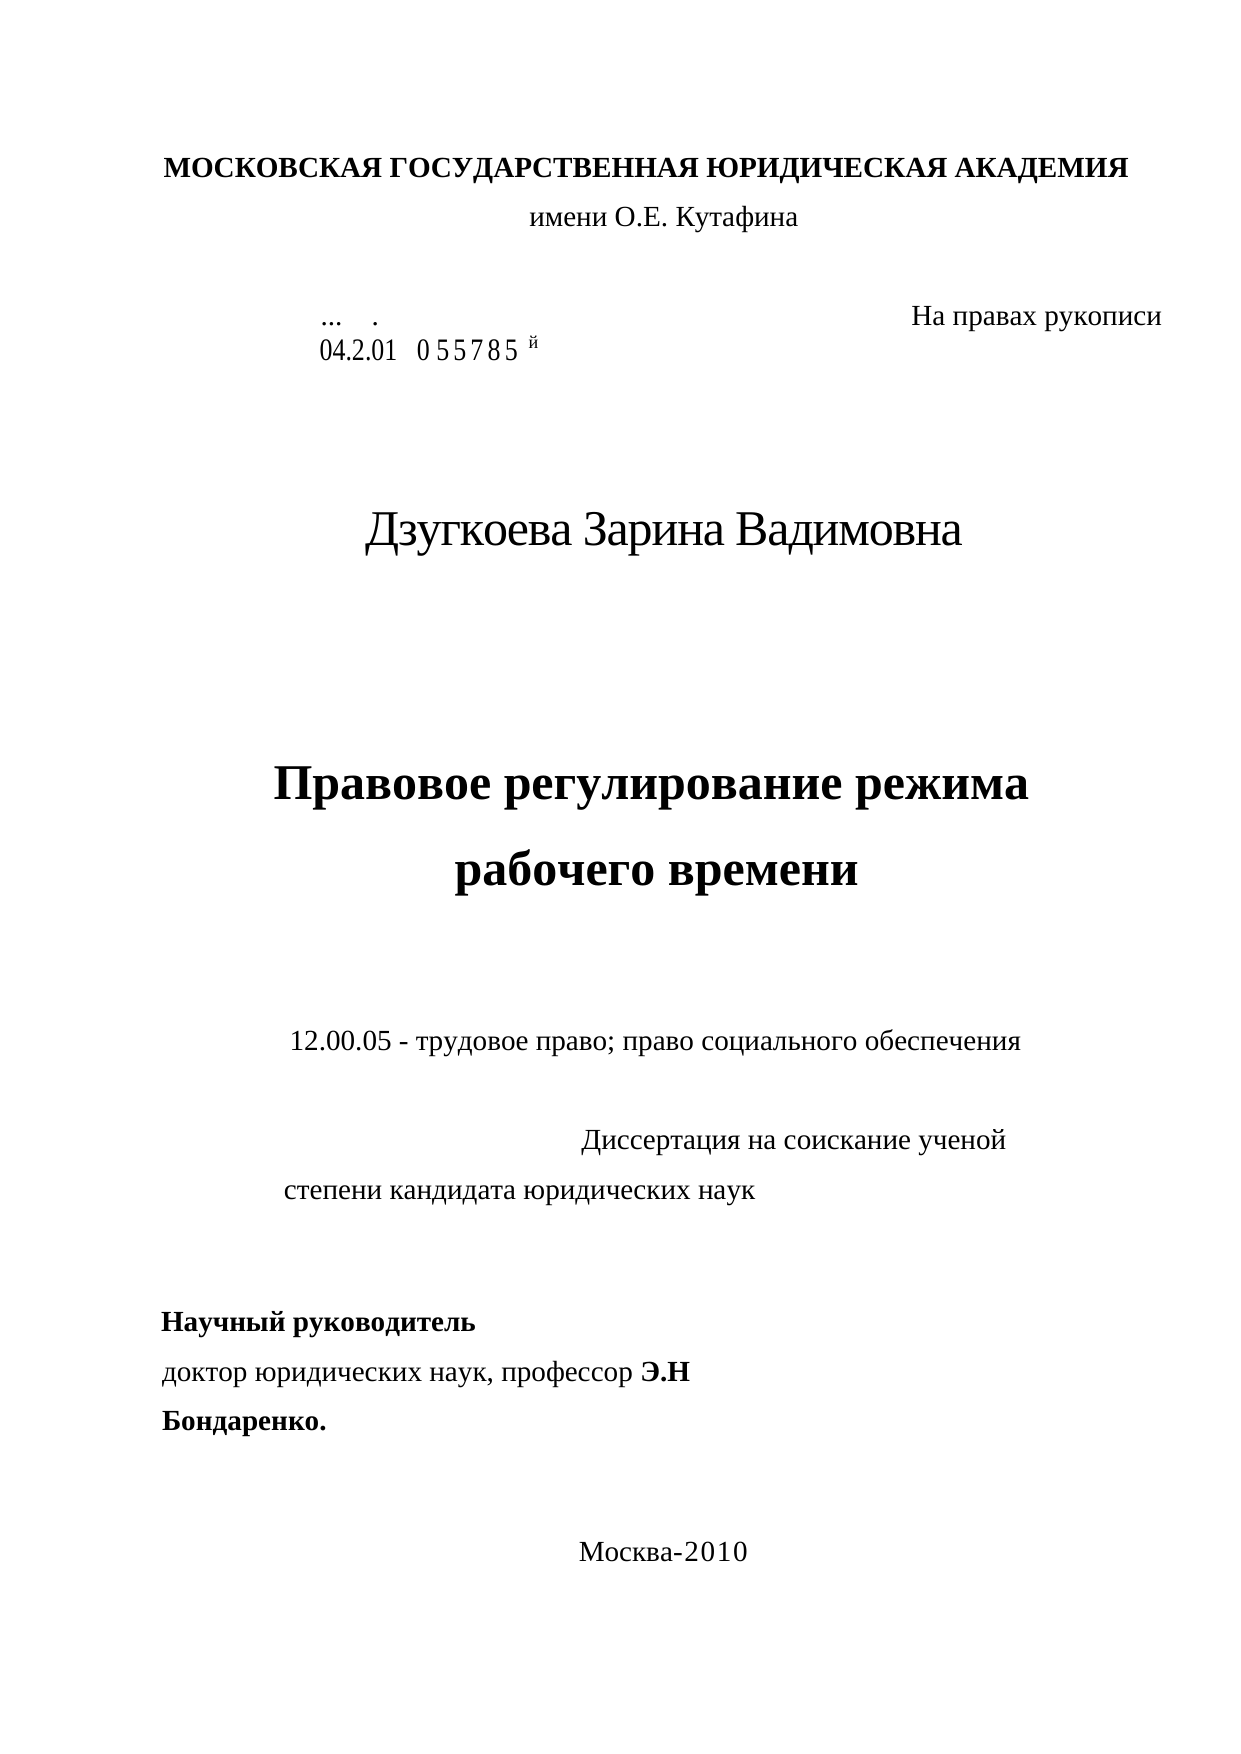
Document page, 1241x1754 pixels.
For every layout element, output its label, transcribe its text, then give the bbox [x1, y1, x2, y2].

text МОСКОВСКАЯ ГОСУДАРСТВЕННАЯ ЮРИДИЧЕСКАЯ АКАДЕМИЯ [163, 150, 1171, 183]
text Дзугкоева Зарина Вадимовна [160, 513, 1169, 565]
text доктор юридических наук, профессор Э.Н Бондаренко. [162, 1342, 691, 1441]
text Правовое регулирование режима рабочего времени [273, 731, 1074, 903]
text Москва-2010 [160, 1534, 1166, 1568]
text имени О.Е. Кутафина [160, 199, 1167, 233]
text Научный руководитель [161, 1292, 1171, 1342]
text 12.00.05 - трудовое право; право социального обеспечения [289, 1023, 1171, 1057]
text ... . На правах рукописи [320, 298, 1171, 331]
text 04.2.01 0 55785 й [319, 331, 1171, 367]
text Диссертация на соискание ученой степени кандидата юридических наук [284, 1109, 1074, 1209]
